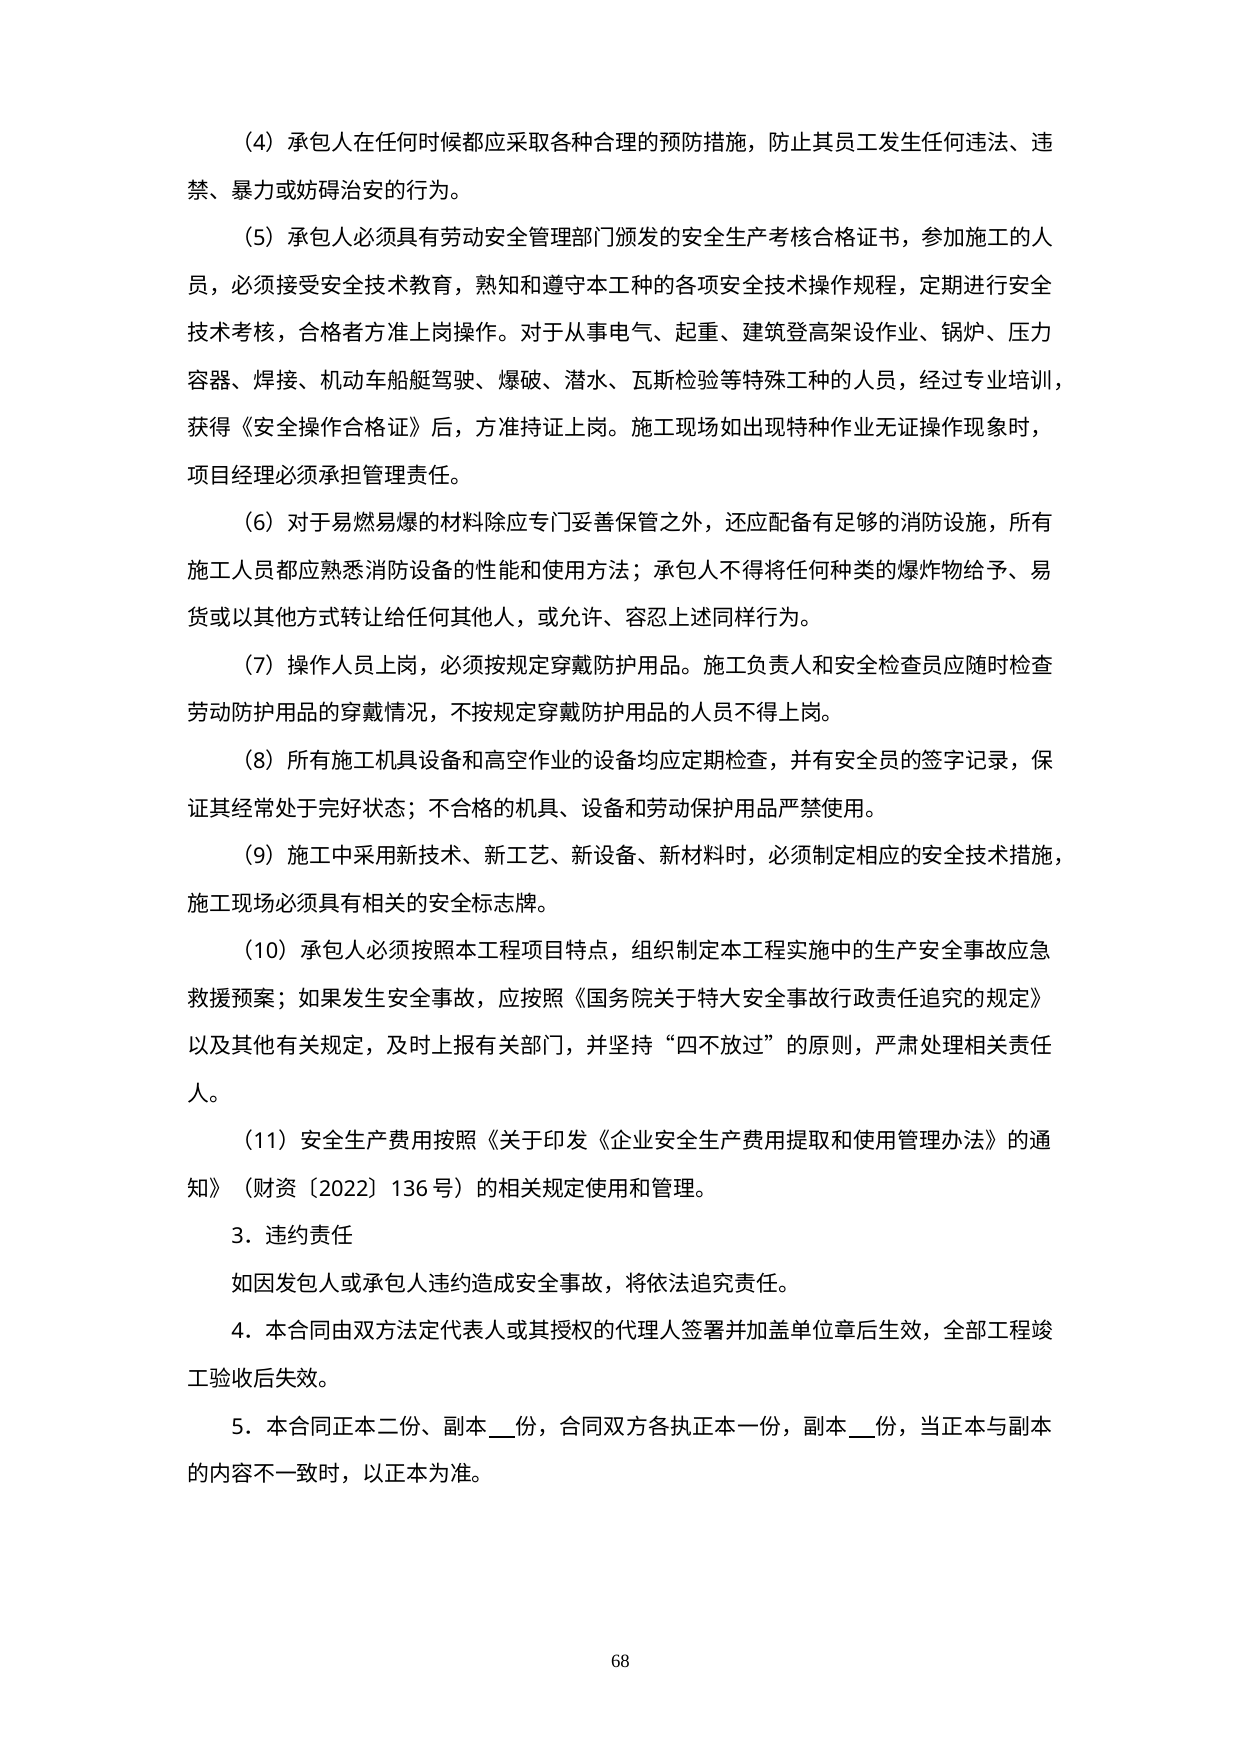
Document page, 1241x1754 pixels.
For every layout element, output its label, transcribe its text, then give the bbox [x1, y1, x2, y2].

text 5．本合同正本二份、副本 份，合同双方各执正本一份，副本 份，当正本与副本的内容不一致时，以正本为准。 [187, 1409, 1053, 1488]
text 如因发包人或承包人违约造成安全事故，将依法追究责任。 [187, 1266, 1053, 1298]
text （8）所有施工机具设备和高空作业的设备均应定期检查，并有安全员的签字记录，保证其经常处于完好状态；不合格的机具、设备和劳动保护用品严禁使用。 [187, 743, 1053, 822]
text 4．本合同由双方法定代表人或其授权的代理人签署并加盖单位章后生效，全部工程竣工验收后失效。 [187, 1313, 1053, 1393]
text 3．违约责任 [187, 1218, 1053, 1250]
text （5）承包人必须具有劳动安全管理部门颁发的安全生产考核合格证书，参加施工的人员，必须接受安全技术教育，熟知和遵守本工种的各项安全技术操作规程，定期进行安全技术考核，合格者方准上岗操作。对于从事电气、起重、建筑登高架设作业、锅炉、压力容器、焊接、机动车船艇驾驶、爆破、潜水、瓦斯检验等特殊工种的人员，经过专业培训，获得《安全操作合格证》后，方准持证上岗。施工现场如出现特种作业无证操作现象时，项目经理必须承担管理责任。 [187, 220, 1053, 489]
text （10）承包人必须按照本工程项目特点，组织制定本工程实施中的生产安全事故应急救援预案；如果发生安全事故，应按照《国务院关于特大安全事故行政责任追究的规定》以及其他有关规定，及时上报有关部门，并坚持“四不放过”的原则，严肃处理相关责任人。 [187, 933, 1053, 1107]
text （4）承包人在任何时候都应采取各种合理的预防措施，防止其员工发生任何违法、违禁、暴力或妨碍治安的行为。 [187, 125, 1053, 204]
text （9）施工中采用新技术、新工艺、新设备、新材料时，必须制定相应的安全技术措施，施工现场必须具有相关的安全标志牌。 [187, 838, 1053, 917]
text （11）安全生产费用按照《关于印发《企业安全生产费用提取和使用管理办法》的通知》（财资〔2022〕136号）的相关规定使用和管理。 [187, 1123, 1053, 1203]
text （7）操作人员上岗，必须按规定穿戴防护用品。施工负责人和安全检查员应随时检查劳动防护用品的穿戴情况，不按规定穿戴防护用品的人员不得上岗。 [187, 648, 1053, 727]
text （6）对于易燃易爆的材料除应专门妥善保管之外，还应配备有足够的消防设施，所有施工人员都应熟悉消防设备的性能和使用方法；承包人不得将任何种类的爆炸物给予、易货或以其他方式转让给任何其他人，或允许、容忍上述同样行为。 [187, 505, 1053, 632]
